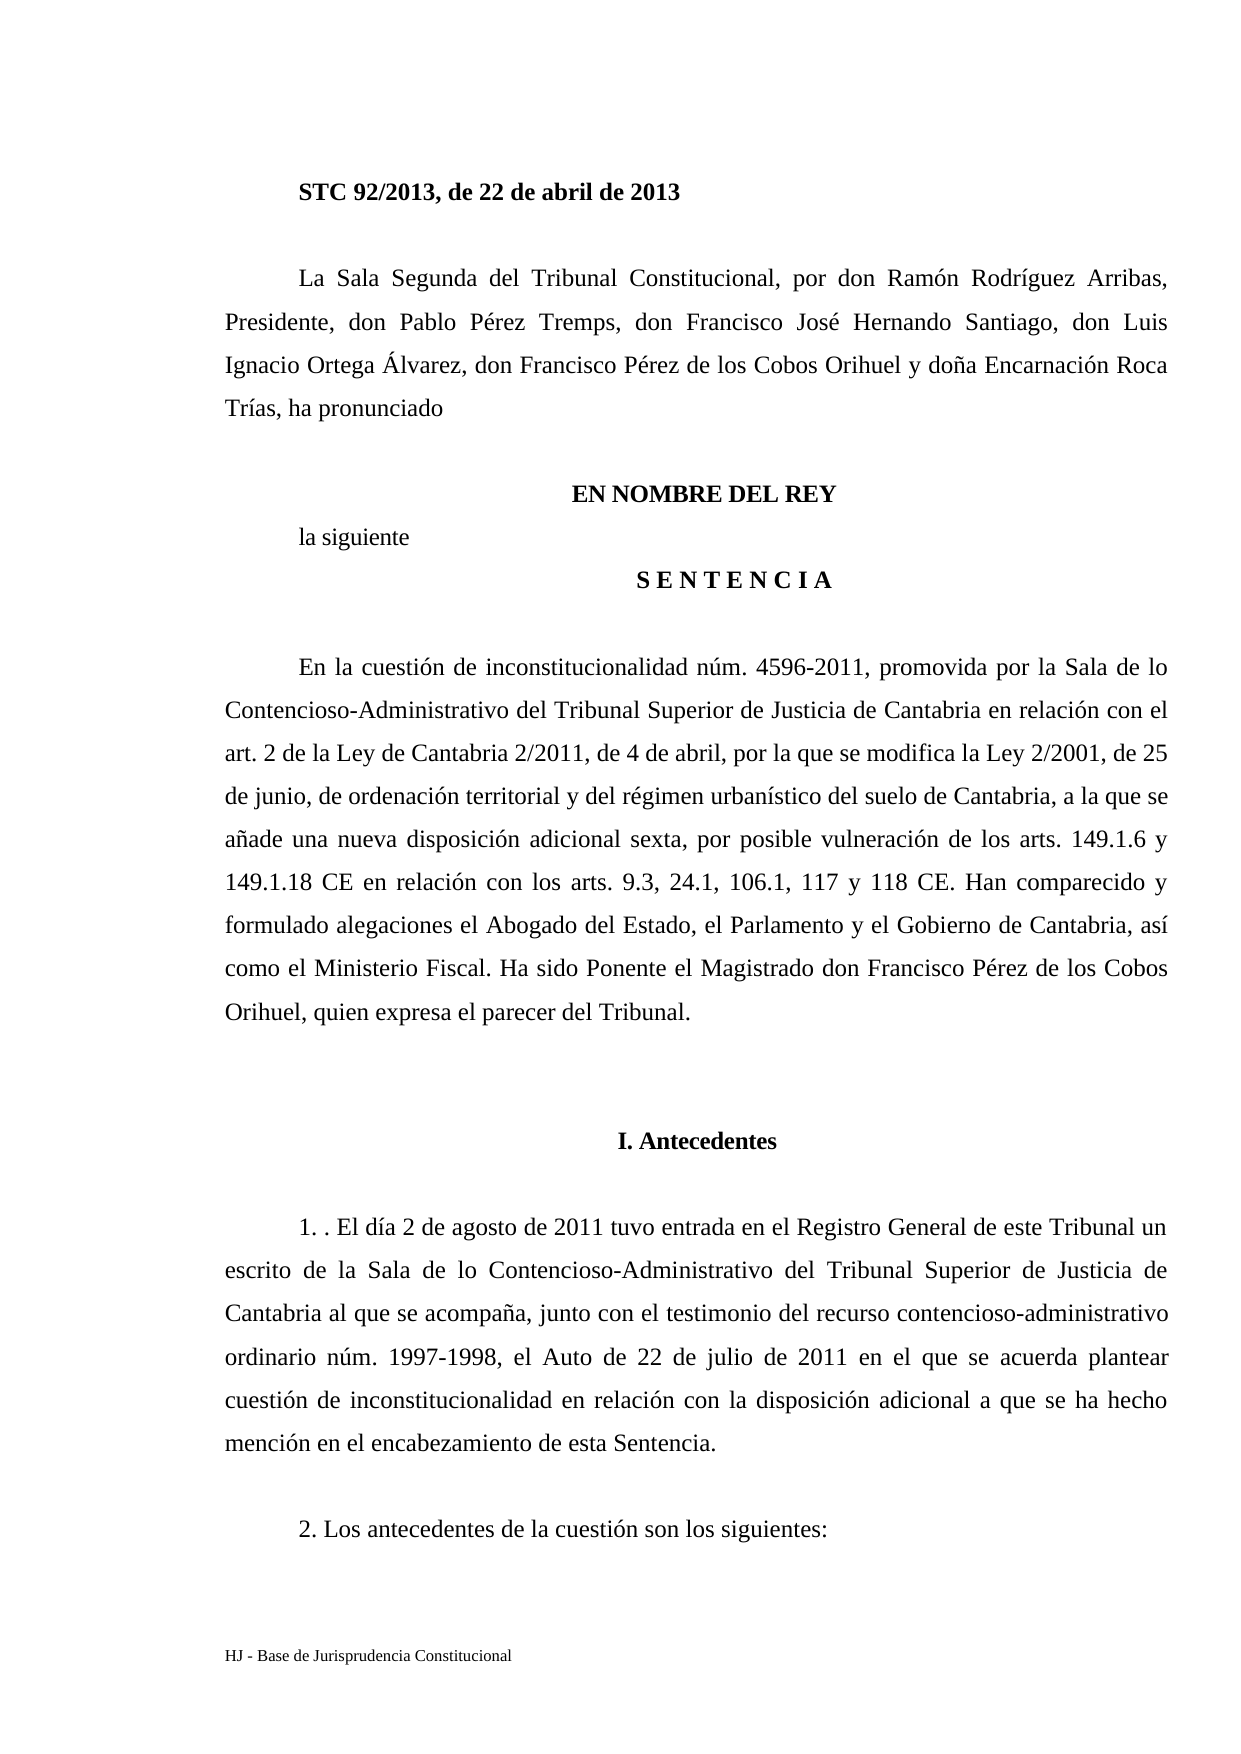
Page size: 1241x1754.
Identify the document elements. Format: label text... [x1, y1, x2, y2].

text La Sala Segunda del Tribunal Constitucional, por don Ramón Rodríguez Arribas, Presidente, don Pablo Pérez Tremps, don Francisco José Hernando Santiago, don Luis Ignacio Ortega Álvarez, don Francisco Pérez de los Cobos Orihuel y doña Encarnación Roca Trías, ha pronunciado [224, 263, 1169, 422]
text EN NOMBRE DEL REY [224, 479, 1110, 508]
text I. Antecedentes [224, 1126, 1169, 1155]
text 2. Los antecedentes de la cuestión son los siguientes: [224, 1514, 1169, 1543]
text S E N T E N C I A [224, 565, 1169, 594]
text En la cuestión de inconstitucionalidad núm. 4596-2011, promovida por la Sala de lo Contencioso-Administrativo del Tribunal Superior de Justicia de Cantabria en relación con el art. 2 de la Ley de Cantabria 2/2011, de 4 de abril, por la que se modifica la Ley 2/2001, de 25 de junio, de ordenación territorial y del régimen urbanístico del suelo de Cantabria, a la que se añade una nueva disposición adicional sexta, por posible vulneración de los arts. 149.1.6 y 149.1.18 CE en relación con los arts. 9.3, 24.1, 106.1, 117 y 118 CE. Han comparecido y formulado alegaciones el Abogado del Estado, el Parlamento y el Gobierno de Cantabria, así como el Ministerio Fiscal. Ha sido Ponente el Magistrado don Francisco Pérez de los Cobos Orihuel, quien expresa el parecer del Tribunal. [224, 652, 1169, 1025]
text 1. . El día 2 de agosto de 2011 tuvo entrada en el Registro General de este Tribunal un escrito de la Sala de lo Contencioso-Administrativo del Tribunal Superior de Justicia de Cantabria al que se acompaña, junto con el testimonio del recurso contencioso-administrativo ordinario núm. 1997-1998, el Auto de 22 de julio de 2011 en el que se acuerda plantear cuestión de inconstitucionalidad en relación con la disposición adicional a que se ha hecho mención en el encabezamiento de esta Sentencia. [224, 1212, 1169, 1457]
text STC 92/2013, de 22 de abril de 2013 [224, 177, 1169, 206]
text la siguiente [224, 522, 1110, 551]
